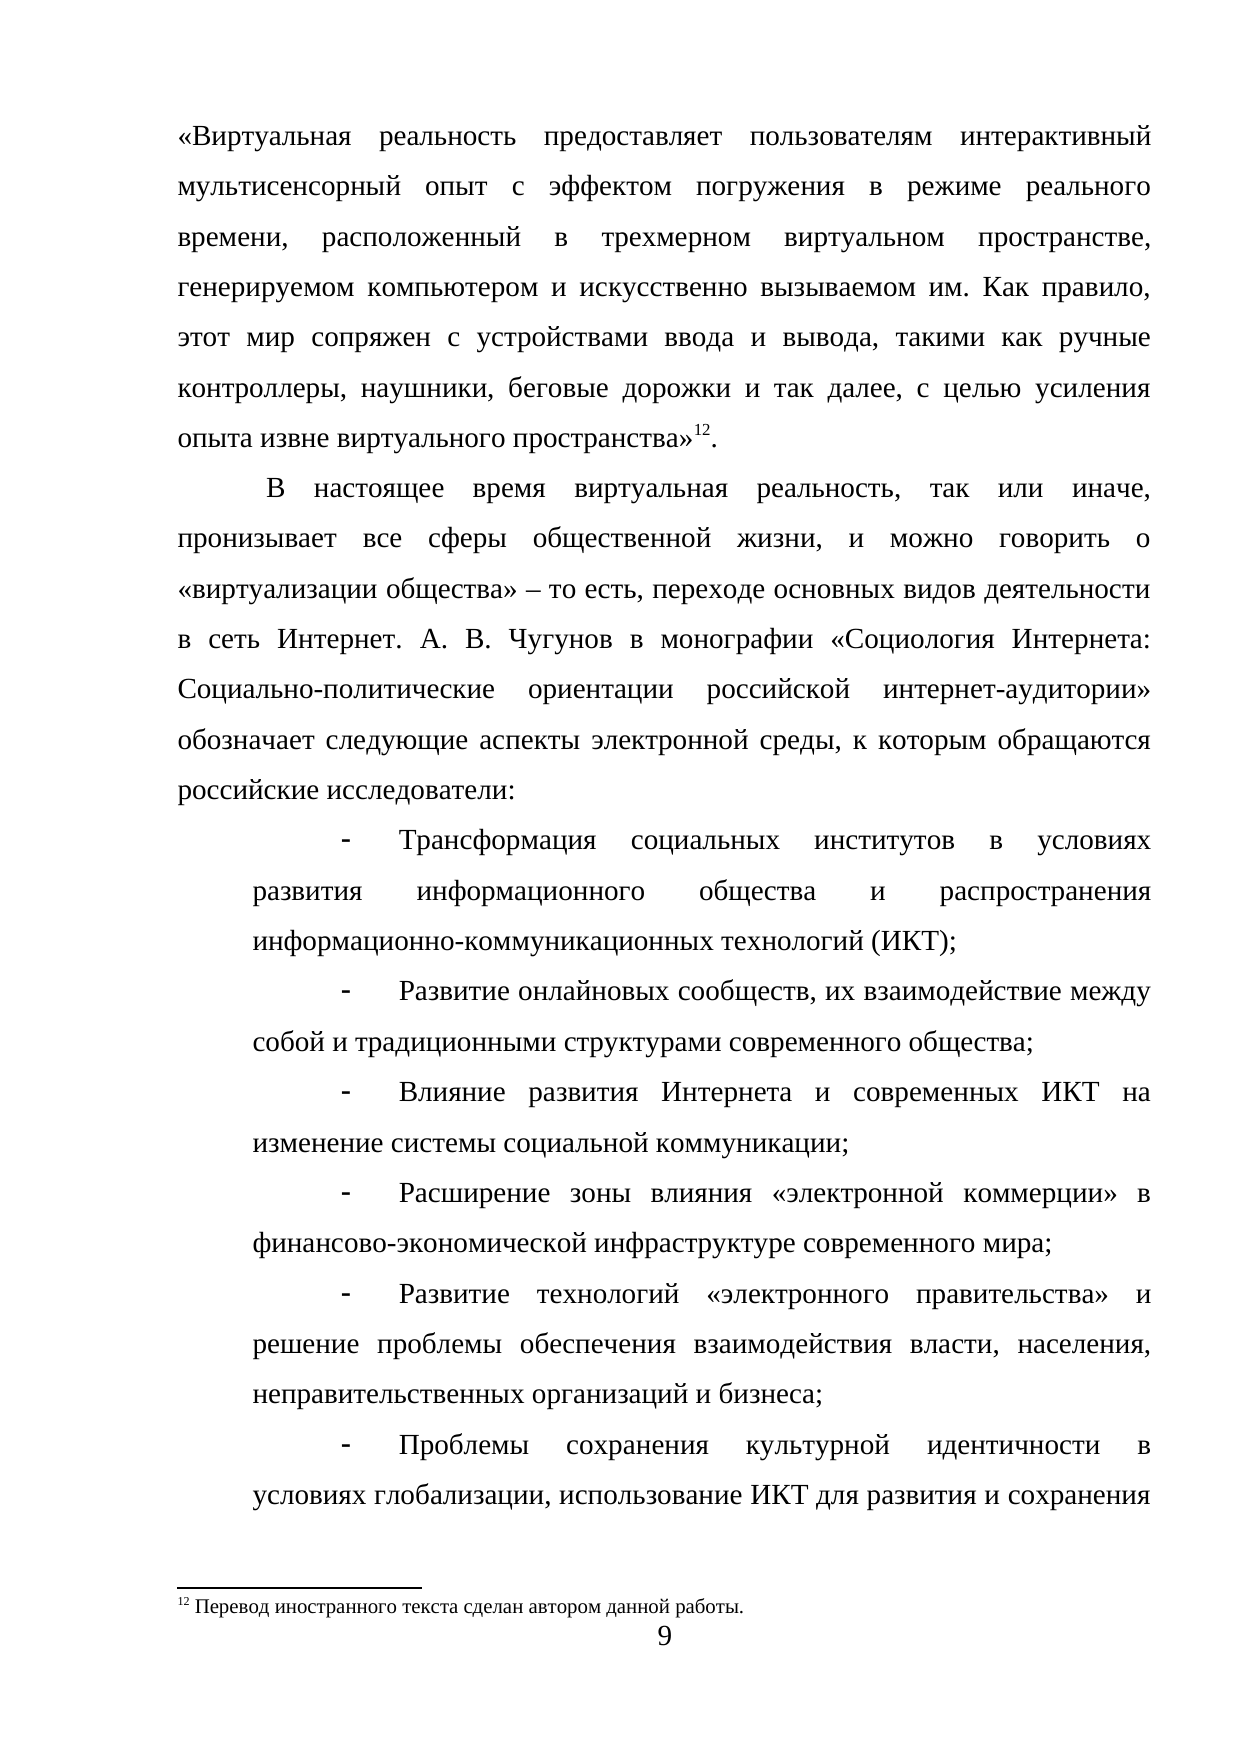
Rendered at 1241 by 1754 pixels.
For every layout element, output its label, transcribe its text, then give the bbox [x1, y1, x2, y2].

list Влияние развития Интернета и современных ИКТ на изменение системы социальной коммуникации; [252, 1074, 1152, 1158]
list Расширение зоны влияния «электронной коммерции» в финансово-экономической инфраструктуре современного мира; [252, 1175, 1152, 1259]
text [177, 118, 1152, 453]
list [252, 1427, 1152, 1511]
list Развитие онлайновых сообществ, их взаимодействие между собой и традиционными структурами современного общества; [252, 973, 1152, 1057]
list Развитие технологий «электронного правительства» и решение проблемы обеспечения взаимодействия власти, населения, неправительственных организаций и бизнеса; [252, 1276, 1152, 1410]
list Трансформация социальных институтов в условиях развития информационного общества и распространения информационно-коммуникационных технологий (ИКТ); [252, 822, 1152, 957]
text В настоящее время виртуальная реальность, так или иначе, пронизывает все сферы общественной жизни, и можно говорить о «виртуализации общества» – то есть, переходе основных видов деятельности в сеть Интернет. А. В. Чугунов в монографии «Социология Интернета: Социально-политические ориентации российской интернет-аудитории» обозначает следующие аспекты электронной среды, к которым обращаются российские исследователи: [177, 470, 1152, 806]
